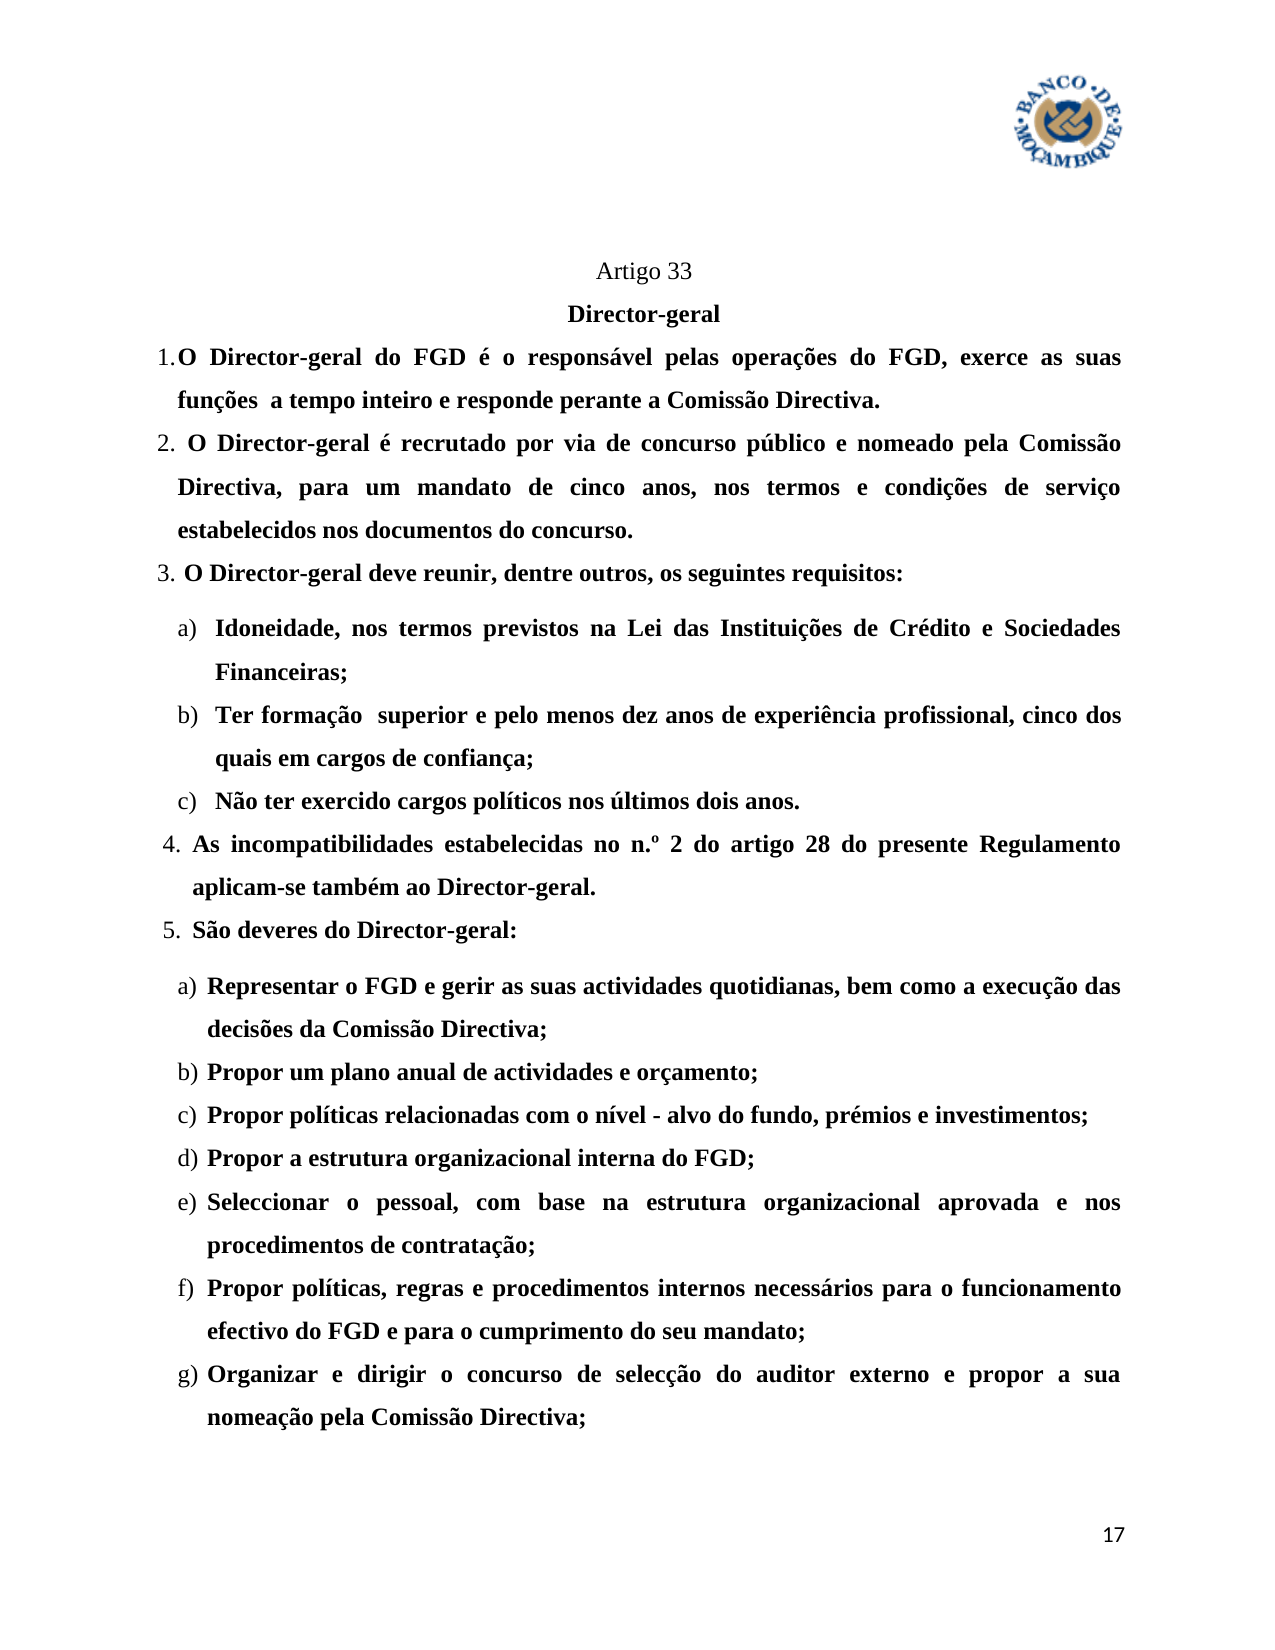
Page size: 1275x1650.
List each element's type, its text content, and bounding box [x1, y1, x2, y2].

list Propor políticas relacionadas com o nível - alvo do fundo, prémios e investimentos; [177, 1100, 1122, 1129]
list Propor políticas, regras e procedimentos internos necessários para o funcionamento efectivo do FGD e para o cumprimento do seu mandato; [177, 1273, 1122, 1345]
list Representar o FGD e gerir as suas actividades quotidianas, bem como a execução das decisões da Comissão Directiva; [177, 971, 1122, 1043]
list Idoneidade, nos termos previstos na Lei das Instituições de Crédito e Sociedades Financeiras; [177, 613, 1122, 685]
list O Director-geral do FGD é o responsável pelas operações do FGD, exerce as suas funções a tempo inteiro e responde perante a Comissão Directiva. [157, 342, 1122, 414]
list São deveres do Director-geral: [162, 915, 1122, 944]
list Não ter exercido cargos políticos nos últimos dois anos. [177, 786, 1122, 815]
list As incompatibilidades estabelecidas no n.º 2 do artigo 28 do presente Regulamento aplicam-se também ao Director-geral. [162, 829, 1122, 901]
picture [1012, 73, 1125, 170]
list O Director-geral deve reunir, dentre outros, os seguintes requisitos: [157, 558, 1122, 587]
list O Director-geral é recrutado por via de concurso público e nomeado pela Comissão Directiva, para um mandato de cinco anos, nos termos e condições de serviço estabelecidos nos documentos do concurso. [157, 428, 1122, 543]
text Artigo 33 [162, 256, 1125, 285]
text Director-geral [162, 299, 1125, 328]
list Organizar e dirigir o concurso de selecção do auditor externo e propor a sua nomeação pela Comissão Directiva; [177, 1359, 1122, 1431]
list Ter formação superior e pelo menos dez anos de experiência profissional, cinco dos quais em cargos de confiança; [177, 700, 1122, 772]
list Seleccionar o pessoal, com base na estrutura organizacional aprovada e nos procedimentos de contratação; [177, 1187, 1122, 1258]
list Propor a estrutura organizacional interna do FGD; [177, 1143, 1122, 1172]
list Propor um plano anual de actividades e orçamento; [177, 1057, 1122, 1086]
